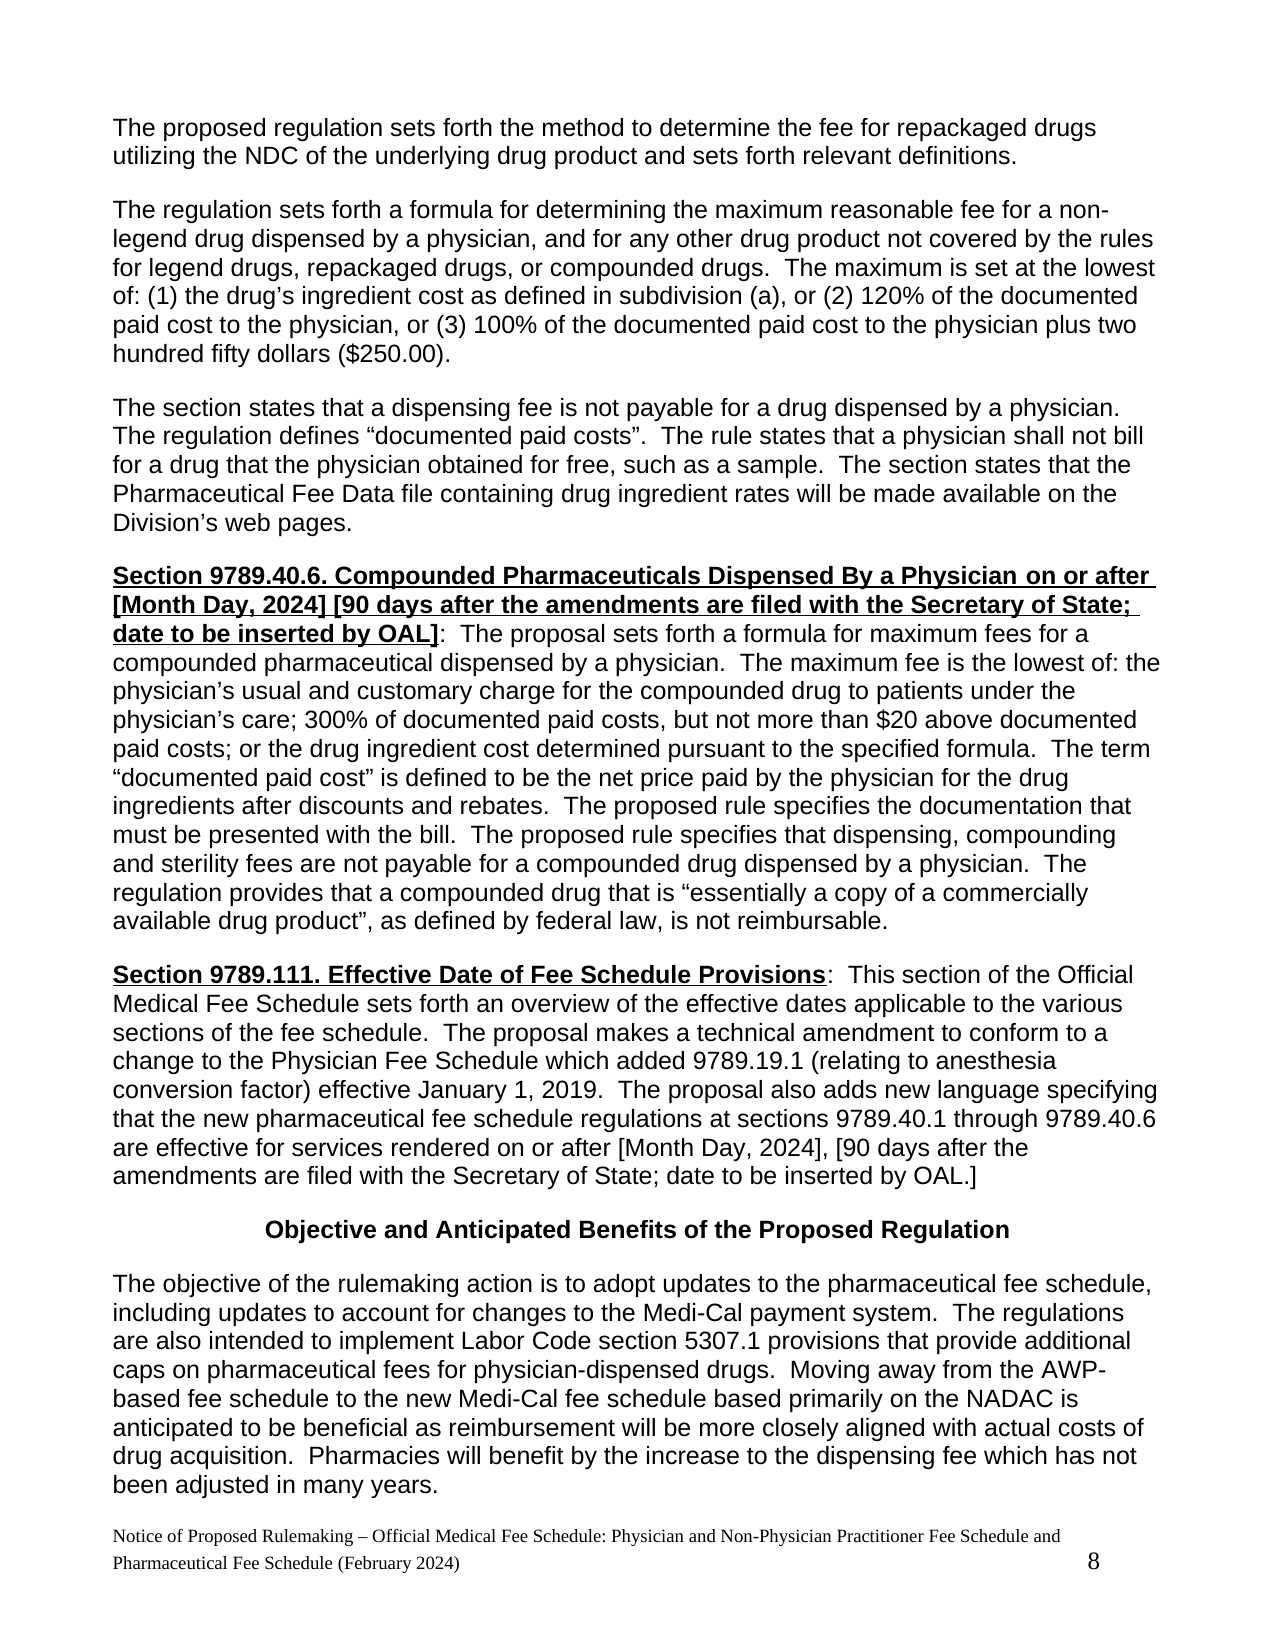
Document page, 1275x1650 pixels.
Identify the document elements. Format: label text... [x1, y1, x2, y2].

text The proposed regulation sets forth the method to determine the fee for repackaged drugs utilizing the NDC of the underlying drug product and sets forth relevant definitions. [112, 112, 1162, 170]
text The regulation sets forth a formula for determining the maximum reasonable fee for a non-legend drug dispensed by a physician, and for any other drug product not covered by the rules for legend drugs, repackaged drugs, or compounded drugs. The maximum is set at the lowest of: (1) the drug’s ingredient cost as defined in subdivision (a), or (2) 120% of the documented paid cost to the physician, or (3) 100% of the documented paid cost to the physician plus two hundred fifty dollars ($250.00). [112, 195, 1162, 367]
text Section 9789.40.6. Compounded Pharmaceuticals Dispensed By a Physician on or after [Month Day, 2024] [90 days after the amendments are filed with the Secretary of State; date to be inserted by OAL]: The proposal sets forth a formula for maximum fees for a compounded pharmaceutical dispensed by a physician. The maximum fee is the lowest of: the physician’s usual and customary charge for the compounded drug to patients under the physician’s care; 300% of documented paid costs, but not more than $20 above documented paid costs; or the drug ingredient cost determined pursuant to the specified formula. The term “documented paid cost” is defined to be the net price paid by the physician for the drug ingredients after discounts and rebates. The proposed rule specifies the documentation that must be presented with the bill. The proposed rule specifies that dispensing, compounding and sterility fees are not payable for a compounded drug dispensed by a physician. The regulation provides that a compounded drug that is “essentially a copy of a commercially available drug product”, as defined by federal law, is not reimbursable. [112, 561, 1162, 935]
text Objective and Anticipated Benefits of the Proposed Regulation [112, 1215, 1162, 1244]
text Section 9789.111. Effective Date of Fee Schedule Provisions: This section of the Official Medical Fee Schedule sets forth an overview of the effective dates applicable to the various sections of the fee schedule. The proposal makes a technical amendment to conform to a change to the Physician Fee Schedule which added 9789.19.1 (relating to anesthesia conversion factor) effective January 1, 2019. The proposal also adds new language specifying that the new pharmaceutical fee schedule regulations at sections 9789.40.1 through 9789.40.6 are effective for services rendered on or after [Month Day, 2024], [90 days after the amendments are filed with the Secretary of State; date to be inserted by OAL.] [112, 960, 1162, 1190]
text The objective of the rulemaking action is to adopt updates to the pharmaceutical fee schedule, including updates to account for changes to the Medi-Cal payment system. The regulations are also intended to implement Labor Code section 5307.1 provisions that provide additional caps on pharmaceutical fees for physician-dispensed drugs. Moving away from the AWP-based fee schedule to the new Medi-Cal fee schedule based primarily on the NADAC is anticipated to be beneficial as reimbursement will be more closely aligned with actual costs of drug acquisition. Pharmacies will benefit by the increase to the dispensing fee which has not been adjusted in many years. [112, 1269, 1162, 1499]
text The section states that a dispensing fee is not payable for a drug dispensed by a physician. The regulation defines “documented paid costs”. The rule states that a physician shall not bill for a drug that the physician obtained for free, such as a sample. The section states that the Pharmaceutical Fee Data file containing drug ingredient rates will be made available on the Division’s web pages. [112, 392, 1162, 536]
